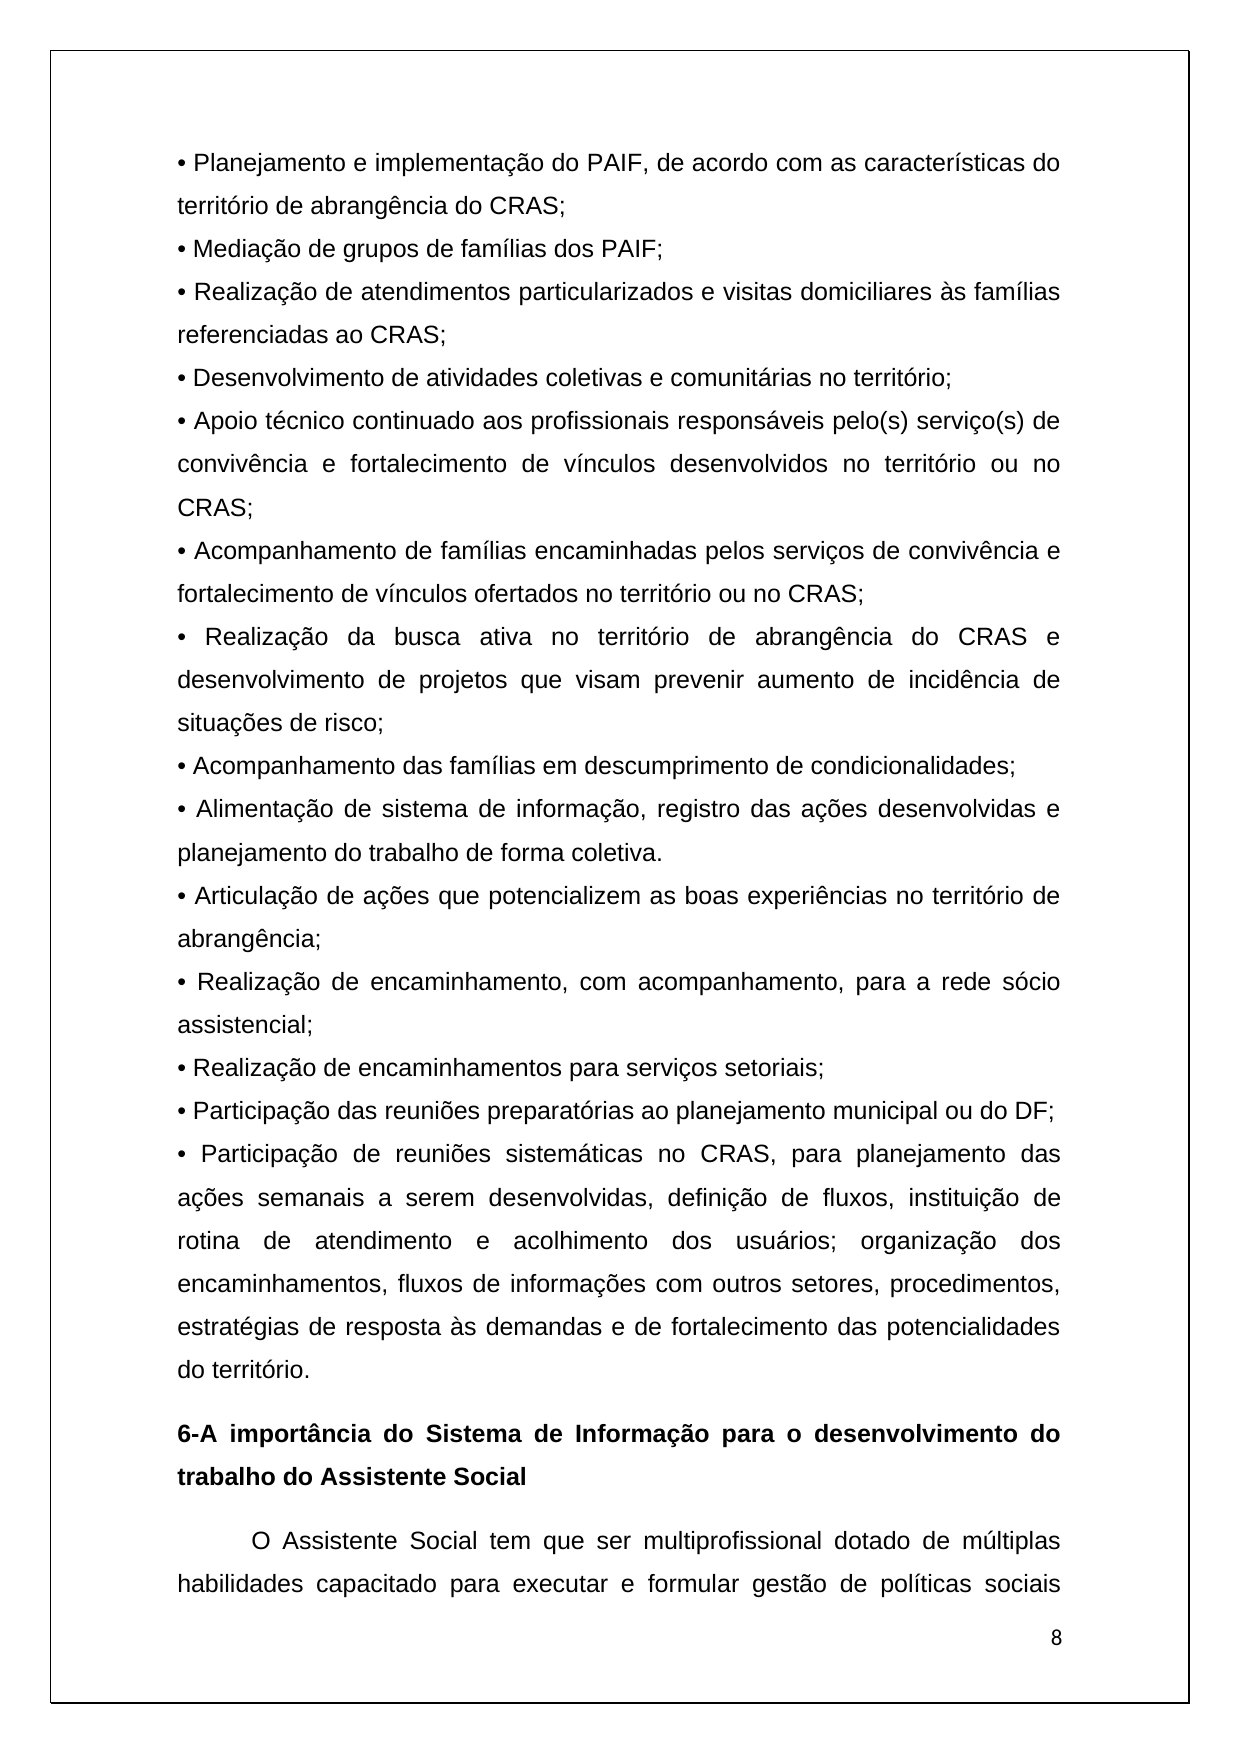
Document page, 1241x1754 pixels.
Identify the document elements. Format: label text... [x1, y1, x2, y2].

text • Realização de encaminhamento, com acompanhamento, para a rede sócio assistencial; [177, 967, 1062, 1039]
text • Articulação de ações que potencializem as boas experiências no território de abrangência; [177, 881, 1062, 952]
text • Realização da busca ativa no território de abrangência do CRAS e desenvolvimento de projetos que visam prevenir aumento de incidência de situações de risco; [177, 622, 1062, 737]
text • Realização de atendimentos particularizados e visitas domiciliares às famílias referenciadas ao CRAS; [177, 277, 1062, 349]
text • Desenvolvimento de atividades coletivas e comunitárias no território; [177, 363, 1062, 392]
text • Alimentação de sistema de informação, registro das ações desenvolvidas e planejamento do trabalho de forma coletiva. [177, 794, 1062, 866]
text • Realização de encaminhamentos para serviços setoriais; [177, 1053, 1062, 1082]
text • Participação das reuniões preparatórias ao planejamento municipal ou do DF; [177, 1096, 1062, 1125]
text • Acompanhamento das famílias em descumprimento de condicionalidades; [177, 751, 1062, 780]
text 6-A importância do Sistema de Informação para o desenvolvimento do trabalho do Assistente Social [177, 1419, 1062, 1491]
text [177, 1526, 1062, 1598]
text • Apoio técnico continuado aos profissionais responsáveis pelo(s) serviço(s) de convivência e fortalecimento de vínculos desenvolvidos no território ou no CRAS; [177, 406, 1062, 521]
text • Mediação de grupos de famílias dos PAIF; [177, 234, 1062, 262]
text • Participação de reuniões sistemáticas no CRAS, para planejamento das ações semanais a serem desenvolvidas, definição de fluxos, instituição de rotina de atendimento e acolhimento dos usuários; organização dos encaminhamentos, fluxos de informações com outros setores, procedimentos, estratégias de resposta às demandas e de fortalecimento das potencialidades do território. [177, 1139, 1062, 1384]
text • Acompanhamento de famílias encaminhadas pelos serviços de convivência e fortalecimento de vínculos ofertados no território ou no CRAS; [177, 536, 1062, 607]
text • Planejamento e implementação do PAIF, de acordo com as características do território de abrangência do CRAS; [177, 147, 1062, 219]
